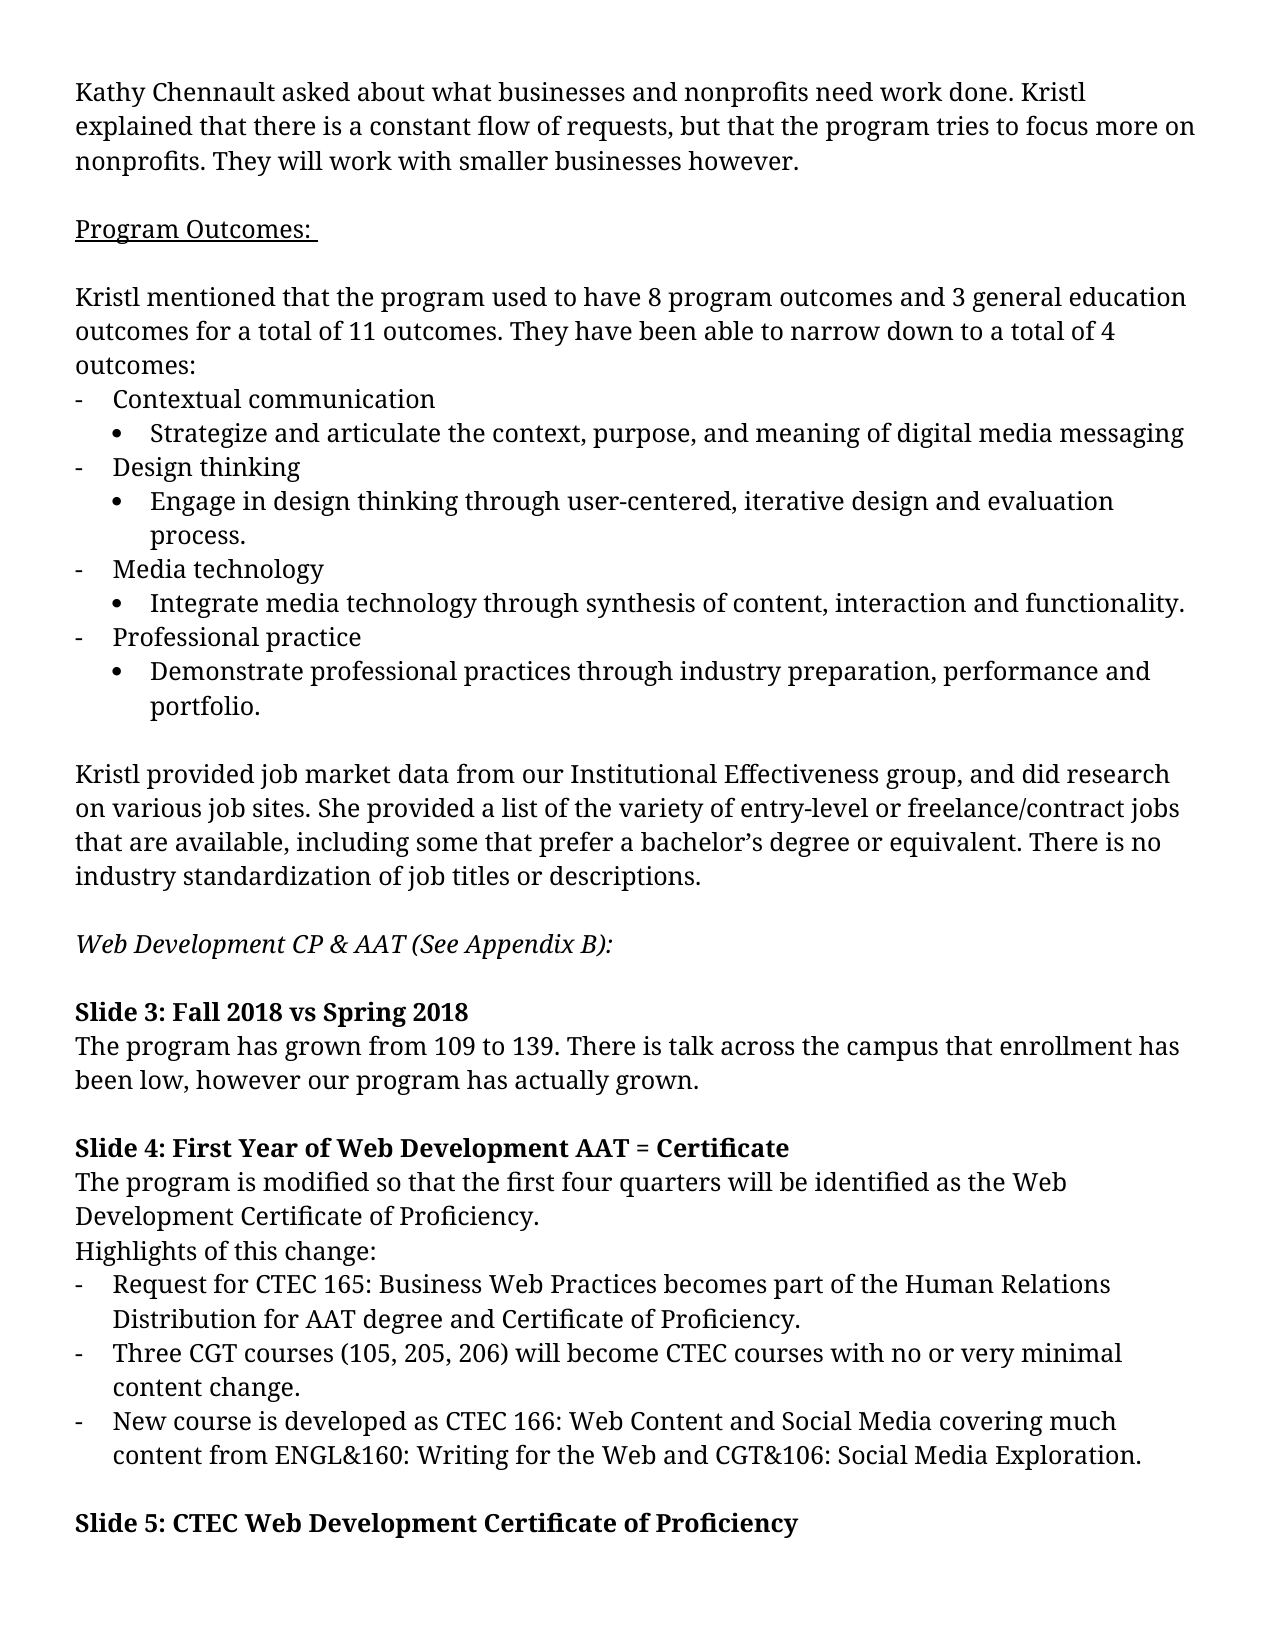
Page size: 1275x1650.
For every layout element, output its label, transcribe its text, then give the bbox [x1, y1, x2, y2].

text The program has grown from 109 to 139. There is talk across the campus that enrollment has been low, however our program has actually grown. [75, 1029, 1200, 1097]
text Program Outcomes: [75, 211, 1200, 245]
text Slide 4: First Year of Web Development AAT = Certificate [75, 1131, 1200, 1165]
list Contextual communication [75, 382, 1200, 416]
list New course is developed as CTEC 166: Web Content and Social Media covering much content from ENGL&160: Writing for the Web and CGT&106: Social Media Exploration. [75, 1403, 1200, 1472]
text Kristl mentioned that the program used to have 8 program outcomes and 3 general education outcomes for a total of 11 outcomes. They have been able to narrow down to a total of 4 outcomes: [75, 279, 1200, 382]
text Kathy Chennault asked about what businesses and nonprofits need work done. Kristl explained that there is a constant flow of requests, but that the program tries to focus more on nonprofits. They will work with smaller businesses however. [75, 75, 1200, 177]
list Integrate media technology through synthesis of content, interaction and functionality. [112, 586, 1200, 620]
list Design thinking [75, 450, 1200, 484]
list Media technology [75, 552, 1200, 586]
list Three CGT courses (105, 205, 206) will become CTEC courses with no or very minimal content change. [75, 1335, 1200, 1403]
text Highlights of this change: [75, 1233, 1200, 1267]
text Web Development CP & AAT (See Appendix B): [75, 927, 1200, 961]
text Slide 3: Fall 2018 vs Spring 2018 [75, 995, 1200, 1029]
text The program is modified so that the first four quarters will be identified as the Web Development Certificate of Proficiency. [75, 1165, 1200, 1233]
text Kristl provided job market data from our Institutional Effectiveness group, and did research on various job sites. She provided a list of the variety of entry-level or freelance/contract jobs that are available, including some that prefer a bachelor’s degree or equivalent. There is no industry standardization of job titles or descriptions. [75, 756, 1200, 892]
list Request for CTEC 165: Business Web Practices becomes part of the Human Relations Distribution for AAT degree and Certificate of Proficiency. [75, 1267, 1200, 1335]
list Engage in design thinking through user-centered, iterative design and evaluation process. [112, 484, 1200, 552]
list Strategize and articulate the context, purpose, and meaning of digital media messaging [112, 416, 1200, 450]
text Slide 5: CTEC Web Development Certificate of Proficiency [75, 1506, 1200, 1540]
list Demonstrate professional practices through industry preparation, performance and portfolio. [112, 654, 1200, 722]
list Professional practice [75, 620, 1200, 654]
